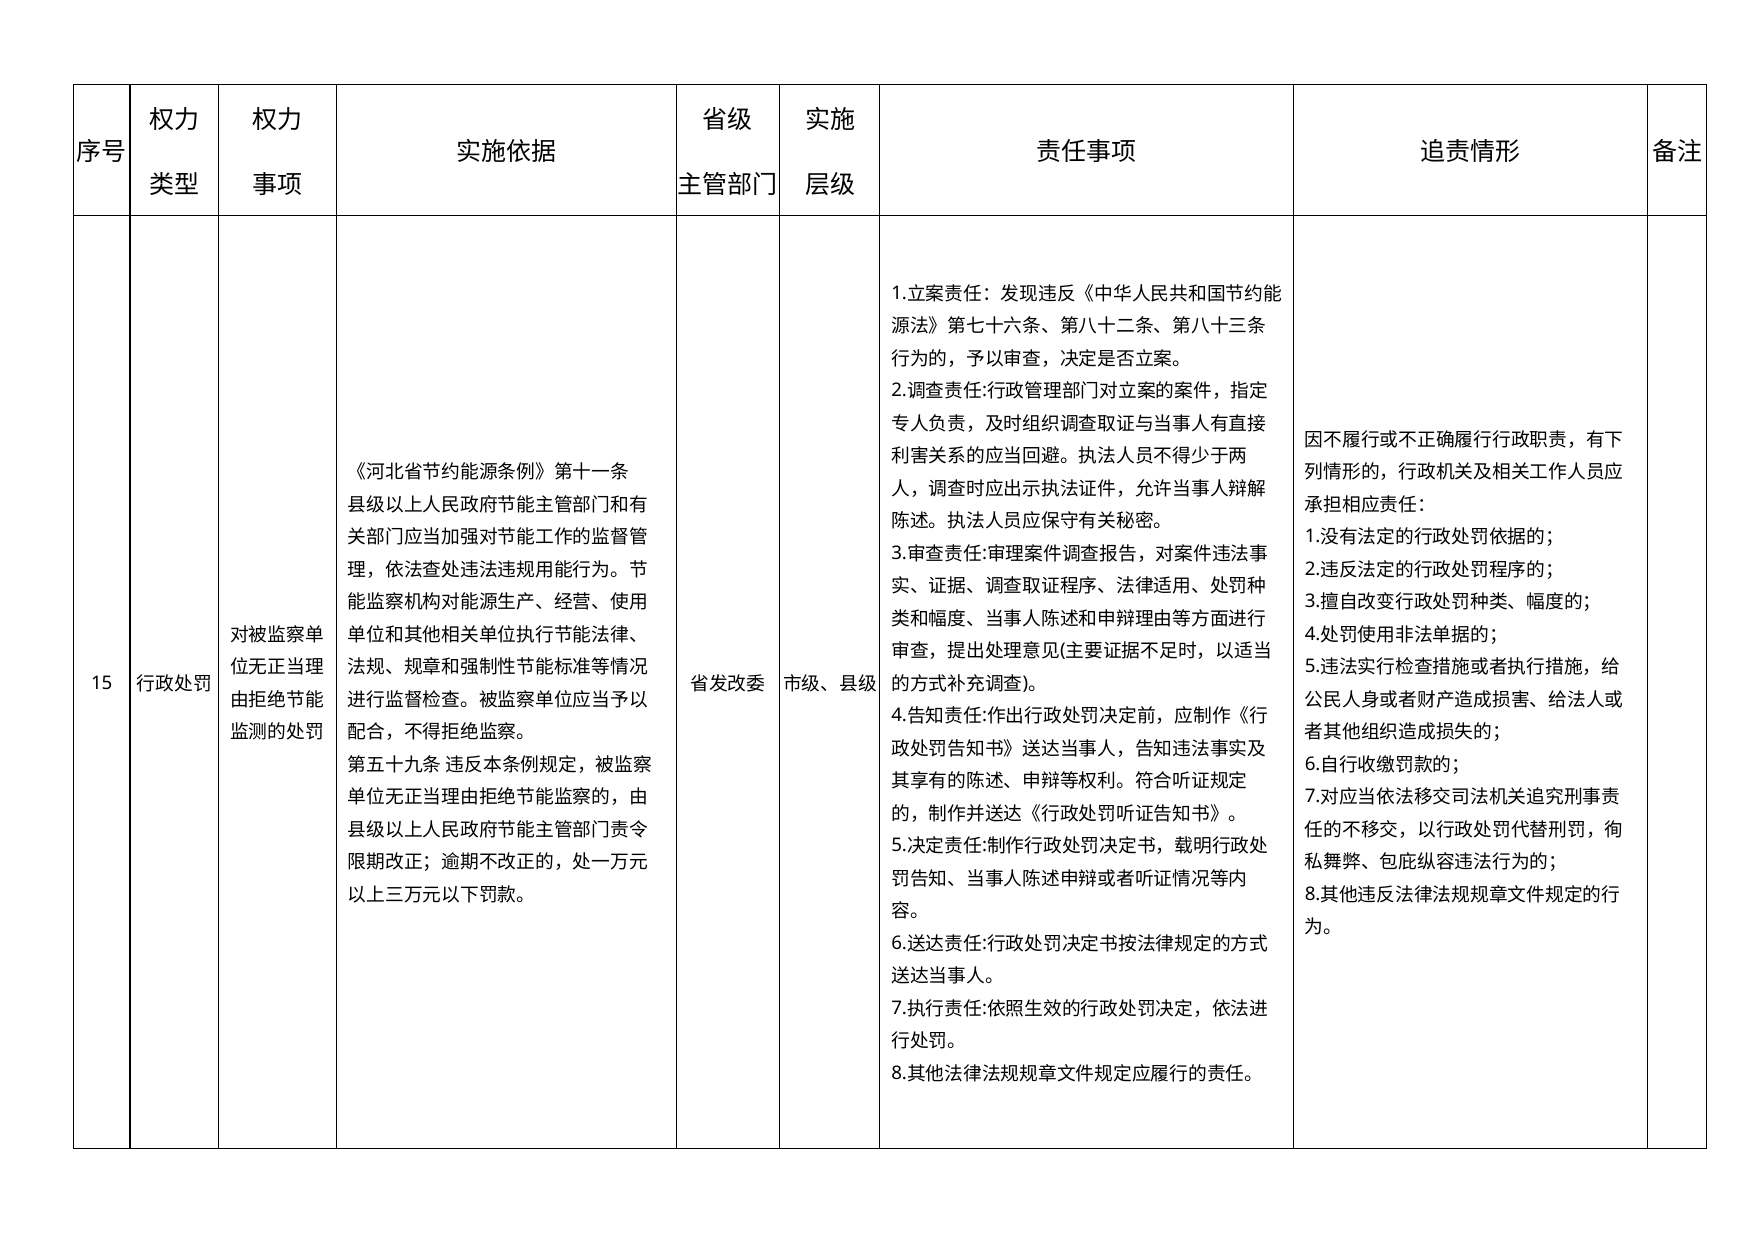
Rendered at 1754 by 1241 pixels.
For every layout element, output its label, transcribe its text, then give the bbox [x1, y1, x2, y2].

table_header 省级 主管部门 [677, 85, 779, 215]
table_header 序号 [74, 85, 129, 215]
table_header 实施 层级 [780, 85, 879, 215]
table_header 责任事项 [880, 85, 1293, 215]
table_header 实施依据 [337, 85, 676, 215]
table_header 备注 [1648, 85, 1706, 215]
table_header 权力 类型 [131, 85, 218, 215]
table_header 权力 事项 [219, 85, 336, 215]
table_cell 行政处罚 [131, 216, 218, 1148]
table_header 追责情形 [1294, 85, 1647, 215]
table_cell 对被监察单位无正当理由拒绝节能监测的处罚 [219, 216, 336, 1148]
table_cell 因不履行或不正确履行行政职责，有下列情形的，行政机关及相关工作人员应承担相应责任： 1.没有法定的行政处罚依据的； 2.违反法定的行政处罚程序的； 3.擅自改变行政处罚种类、幅度的； 4.处罚使用非法单据的； 5.违法实行检查措施或者执行措施，给公民人身或者财产造成损害、给法人或者其他组织造成损失的； 6.自行收缴罚款的； 7.对应当依法移交司法机关追究刑事责任的不移交，以行政处罚代替刑罚，徇私舞弊、包庇纵容违法行为的； 8.其他违反法律法规规章文件规定的行为。 [1294, 216, 1647, 1148]
table_cell 省发改委 [677, 216, 779, 1148]
table_cell 市级、县级 [780, 216, 879, 1148]
table_cell 15 [74, 216, 129, 1148]
table_cell 1.立案责任：发现违反《中华人民共和国节约能源法》第七十六条、第八十二条、第八十三条行为的，予以审查，决定是否立案。 2.调查责任:行政管理部门对立案的案件，指定专人负责，及时组织调查取证与当事人有直接利害关系的应当回避。执法人员不得少于两人，调查时应出示执法证件，允许当事人辩解陈述。执法人员应保守有关秘密。 3.审查责任:审理案件调查报告，对案件违法事实、证据、调查取证程序、法律适用、处罚种类和幅度、当事人陈述和申辩理由等方面进行审查，提出处理意见(主要证据不足时，以适当的方式补充调查)。 4.告知责任:作出行政处罚决定前，应制作《行政处罚告知书》送达当事人，告知违法事实及其享有的陈述、申辩等权利。符合听证规定的，制作并送达《行政处罚听证告知书》。 5.决定责任:制作行政处罚决定书，载明行政处罚告知、当事人陈述申辩或者听证情况等内容。 6.送达责任:行政处罚决定书按法律规定的方式送达当事人。 7.执行责任:依照生效的行政处罚决定，依法进行处罚。 8.其他法律法规规章文件规定应履行的责任。 [880, 216, 1293, 1148]
table_cell 《河北省节约能源条例》第十一条 县级以上人民政府节能主管部门和有关部门应当加强对节能工作的监督管理，依法查处违法违规用能行为。节能监察机构对能源生产、经营、使用单位和其他相关单位执行节能法律、法规、规章和强制性节能标准等情况进行监督检查。被监察单位应当予以配合，不得拒绝监察。 第五十九条 违反本条例规定，被监察单位无正当理由拒绝节能监察的，由县级以上人民政府节能主管部门责令限期改正；逾期不改正的，处一万元以上三万元以下罚款。 [337, 216, 676, 1148]
table_cell [1648, 216, 1706, 1148]
